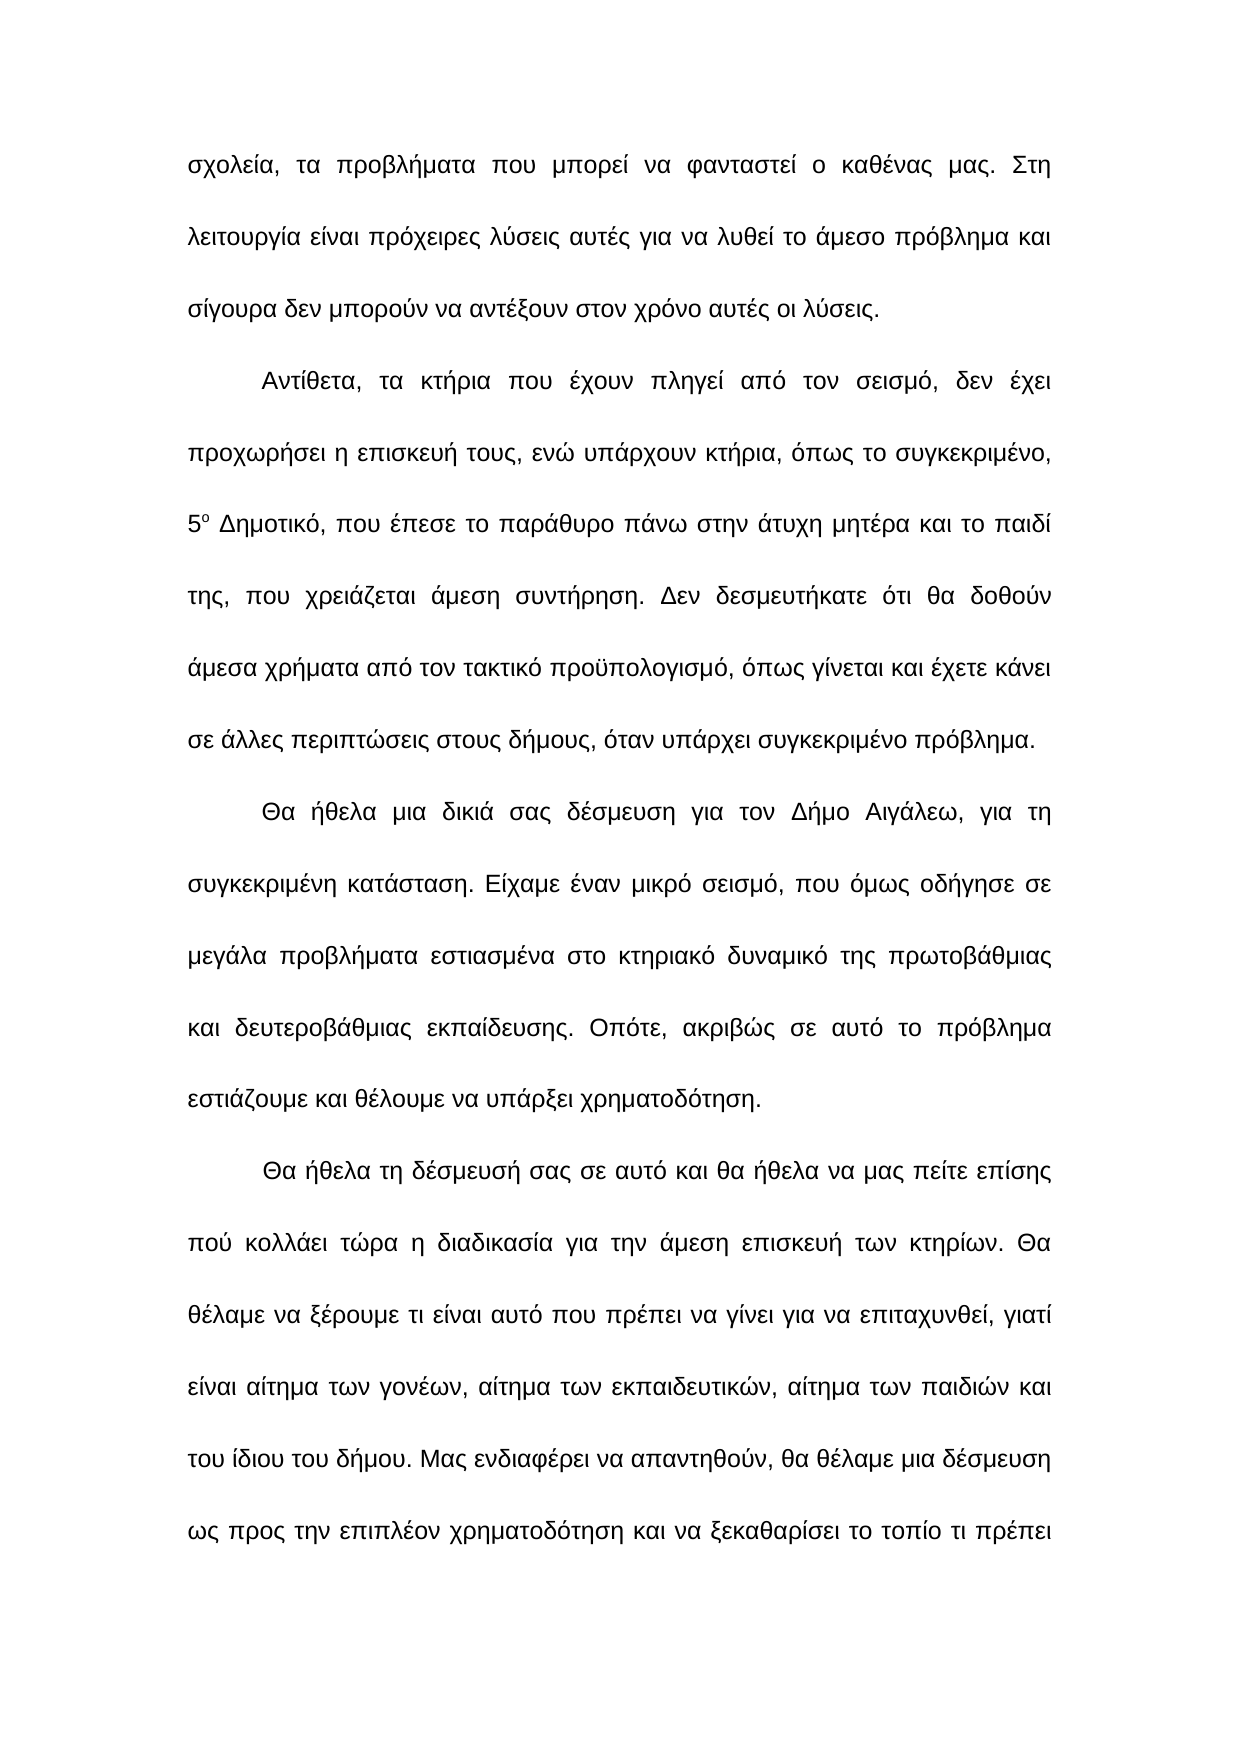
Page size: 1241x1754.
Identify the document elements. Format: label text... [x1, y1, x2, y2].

text Αντίθετα, τα κτήρια που έχουν πληγεί από τον σεισμό, δεν έχει προχωρήσει η επισκευή τους, ενώ υπάρχουν κτήρια, όπως το συγκεκριμένο, 5ο Δημοτικό, που έπεσε το παράθυρο πάνω στην άτυχη μητέρα και το παιδί της, που χρειάζεται άμεση συντήρηση. Δεν δεσμευτήκατε ότι θα δοθούν άμεσα χρήματα από τον τακτικό προϋπολογισμό, όπως γίνεται και έχετε κάνει σε άλλες περιπτώσεις στους δήμους, όταν υπάρχει συγκεκριμένο πρόβλημα. [187, 366, 1053, 754]
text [187, 1156, 1053, 1544]
text Θα ήθελα μια δικιά σας δέσμευση για τον Δήμο Αιγάλεω, για τη συγκεκριμένη κατάσταση. Είχαμε έναν μικρό σεισμό, που όμως οδήγησε σε μεγάλα προβλήματα εστιασμένα στο κτηριακό δυναμικό της πρωτοβάθμιας και δευτεροβάθμιας εκπαίδευσης. Οπότε, ακριβώς σε αυτό το πρόβλημα εστιάζουμε και θέλουμε να υπάρξει χρηματοδότηση. [187, 797, 1053, 1113]
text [187, 150, 1053, 322]
